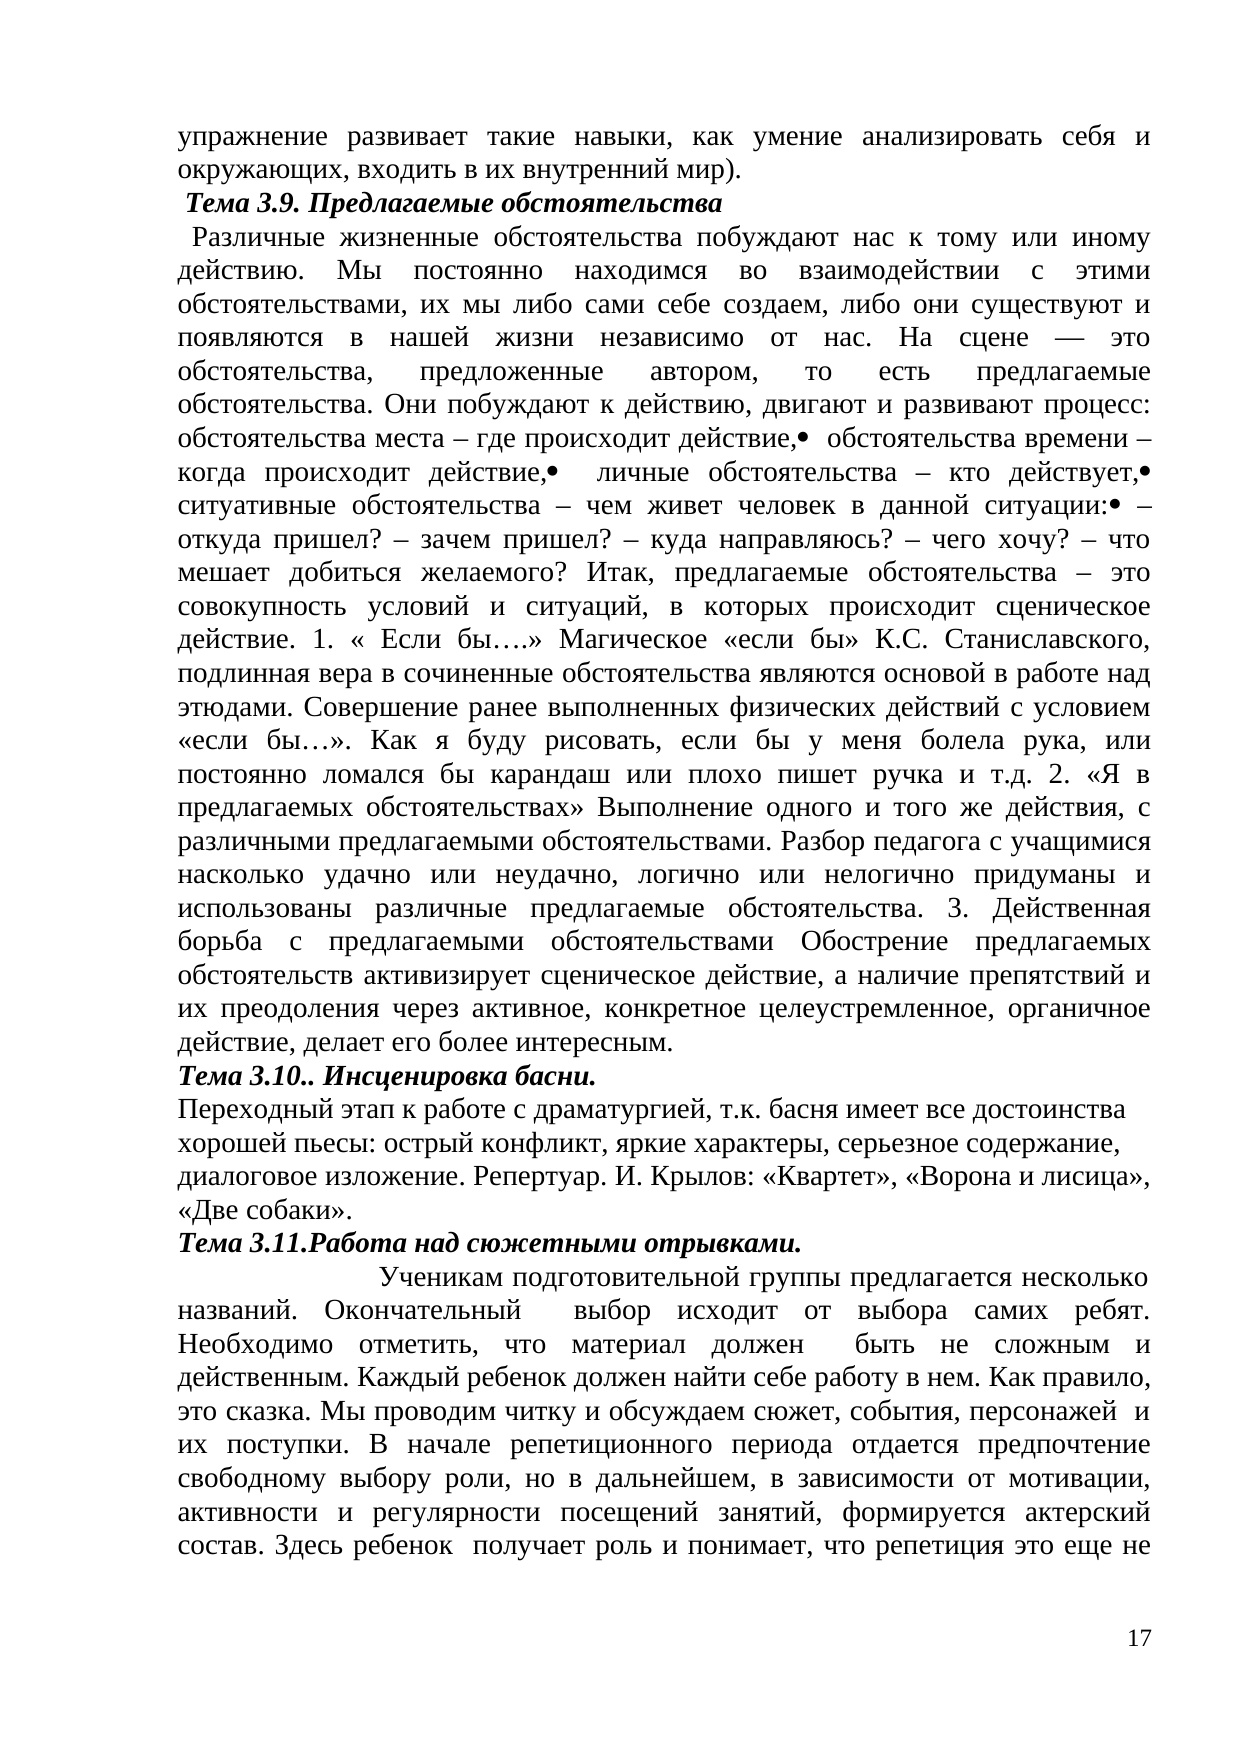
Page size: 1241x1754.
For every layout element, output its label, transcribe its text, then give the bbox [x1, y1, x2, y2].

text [177, 118, 1152, 185]
text Тема 3.9. Предлагаемые обстоятельства [177, 185, 1152, 219]
text Тема 3.11.Работа над сюжетными отрывками. [177, 1225, 1152, 1259]
text Различные жизненные обстоятельства побуждают нас к тому или иному действию. Мы постоянно находимся во взаимодействии с этими обстоятельствами, их мы либо сами себе создаем, либо они существуют и появляются в нашей жизни независимо от нас. На сцене — это обстоятельства, предложенные автором, то есть предлагаемые обстоятельства. Они побуждают к действию, двигают и развивают процесс: обстоятельства места – где происходит действие, обстоятельства времени – когда происходит действие, личные обстоятельства – кто действует, ситуативные обстоятельства – чем живет человек в данной ситуации: – откуда пришел? – зачем пришел? – куда направляюсь? – чего хочу? – что мешает добиться желаемого? Итак, предлагаемые обстоятельства – это совокупность условий и ситуаций, в которых происходит сценическое действие. 1. « Если бы….» Магическое «если бы» К.С. Станиславского, подлинная вера в сочиненные обстоятельства являются основой в работе над этюдами. Совершение ранее выполненных физических действий с условием «если бы…». Как я буду рисовать, если бы у меня болела рука, или постоянно ломался бы карандаш или плохо пишет ручка и т.д. 2. «Я в предлагаемых обстоятельствах» Выполнение одного и того же действия, с различными предлагаемыми обстоятельствами. Разбор педагога с учащимися насколько удачно или неудачно, логично или нелогично придуманы и использованы различные предлагаемые обстоятельства. 3. Действенная борьба с предлагаемыми обстоятельствами Обострение предлагаемых обстоятельств активизирует сценическое действие, а наличие препятствий и их преодоления через активное, конкретное целеустремленное, органичное действие, делает его более интересным. [177, 219, 1152, 1058]
text Переходный этап к работе с драматургией, т.к. басня имеет все достоинства хорошей пьесы: острый конфликт, яркие характеры, серьезное содержание, диалоговое изложение. Репертуар. И. Крылов: «Квартет», «Ворона и лисица», «Две собаки». [177, 1091, 1152, 1225]
text Тема 3.10.. Инсценировка басни. [177, 1058, 1152, 1091]
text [177, 1259, 1152, 1561]
